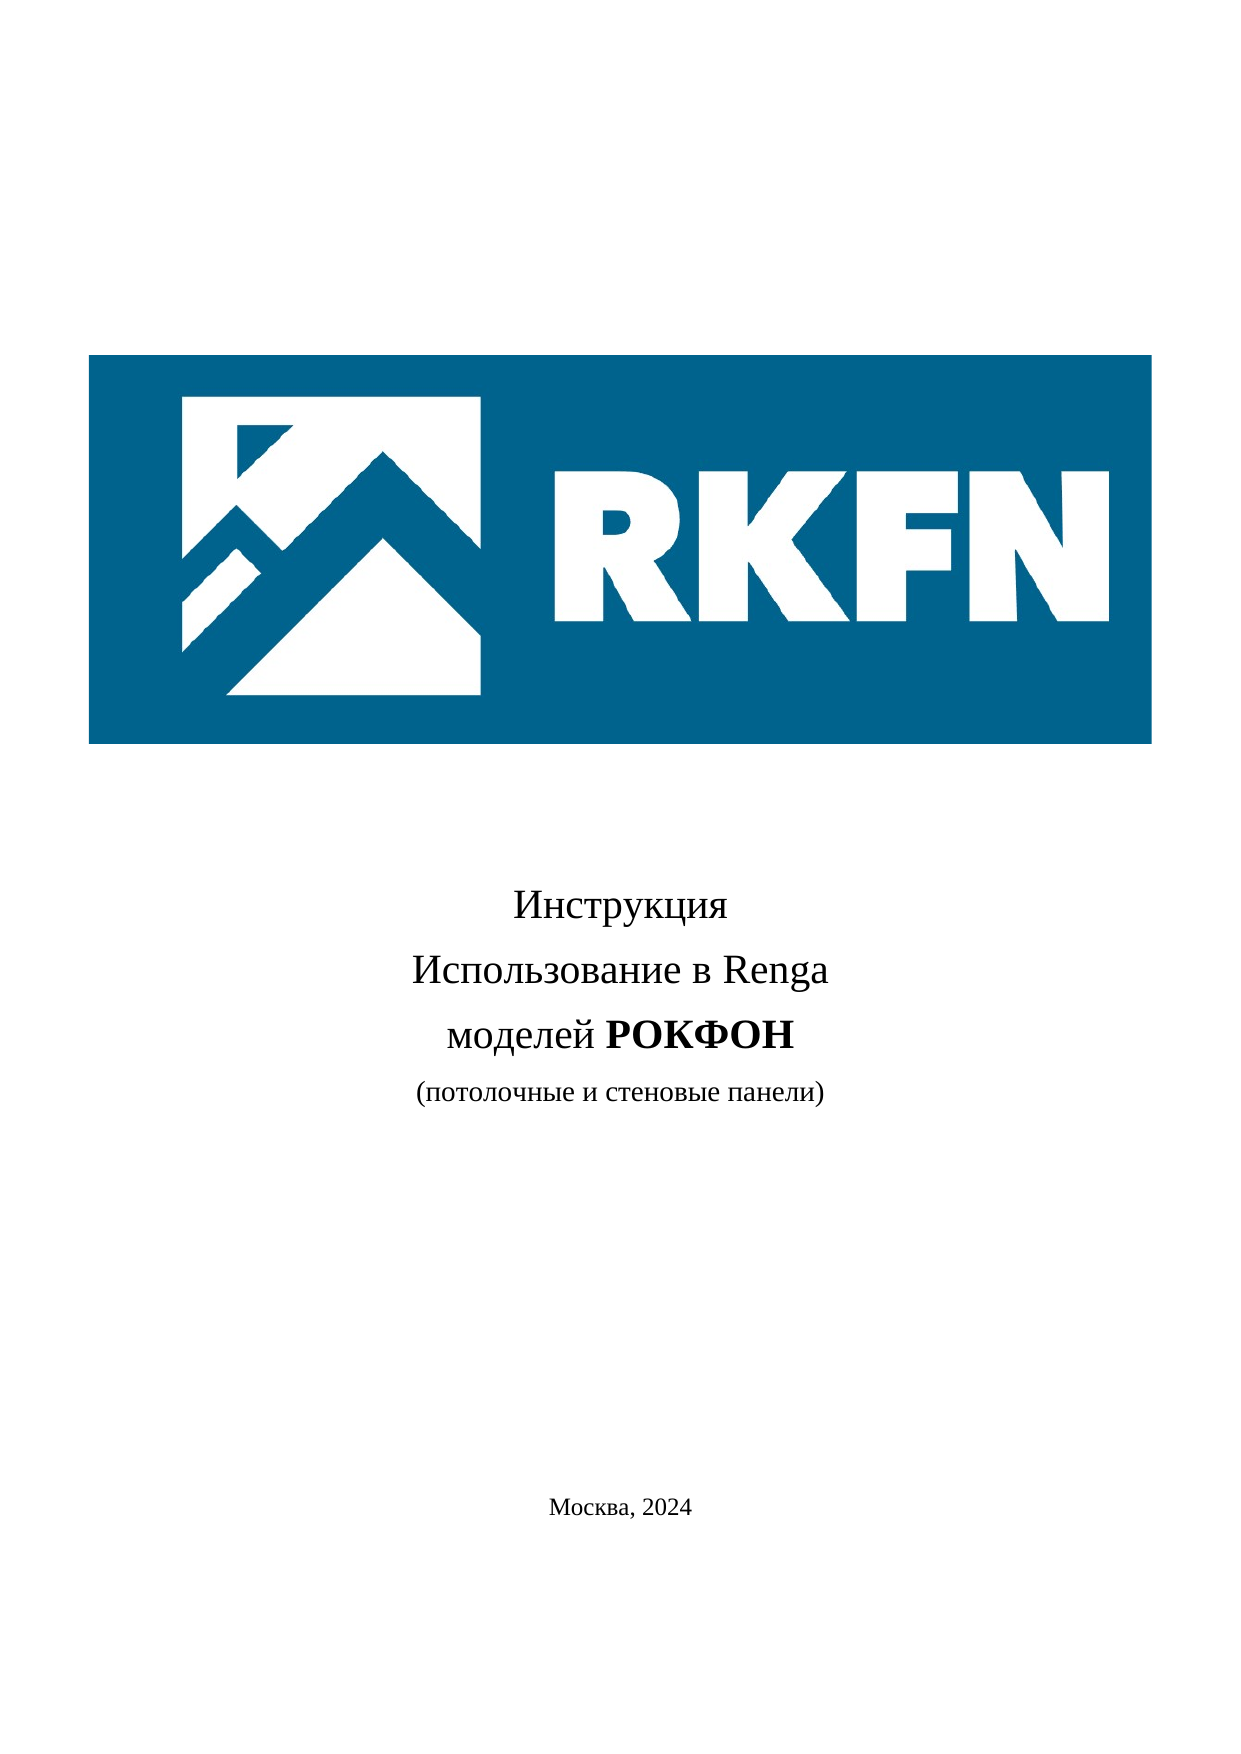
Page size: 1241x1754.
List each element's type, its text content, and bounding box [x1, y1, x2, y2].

text Использование в Renga [89, 944, 1152, 992]
text моделей РОКФОН [89, 1009, 1152, 1057]
picture [554, 471, 690, 621]
picture [181, 396, 481, 557]
picture [699, 471, 849, 621]
picture [181, 549, 261, 651]
picture [969, 471, 1109, 622]
picture [227, 538, 481, 695]
text Москва, 2024 [89, 1492, 1152, 1521]
text Инструкция [89, 880, 1152, 928]
picture [856, 471, 958, 622]
text (потолочные и стеновые панели) [89, 1074, 1152, 1107]
